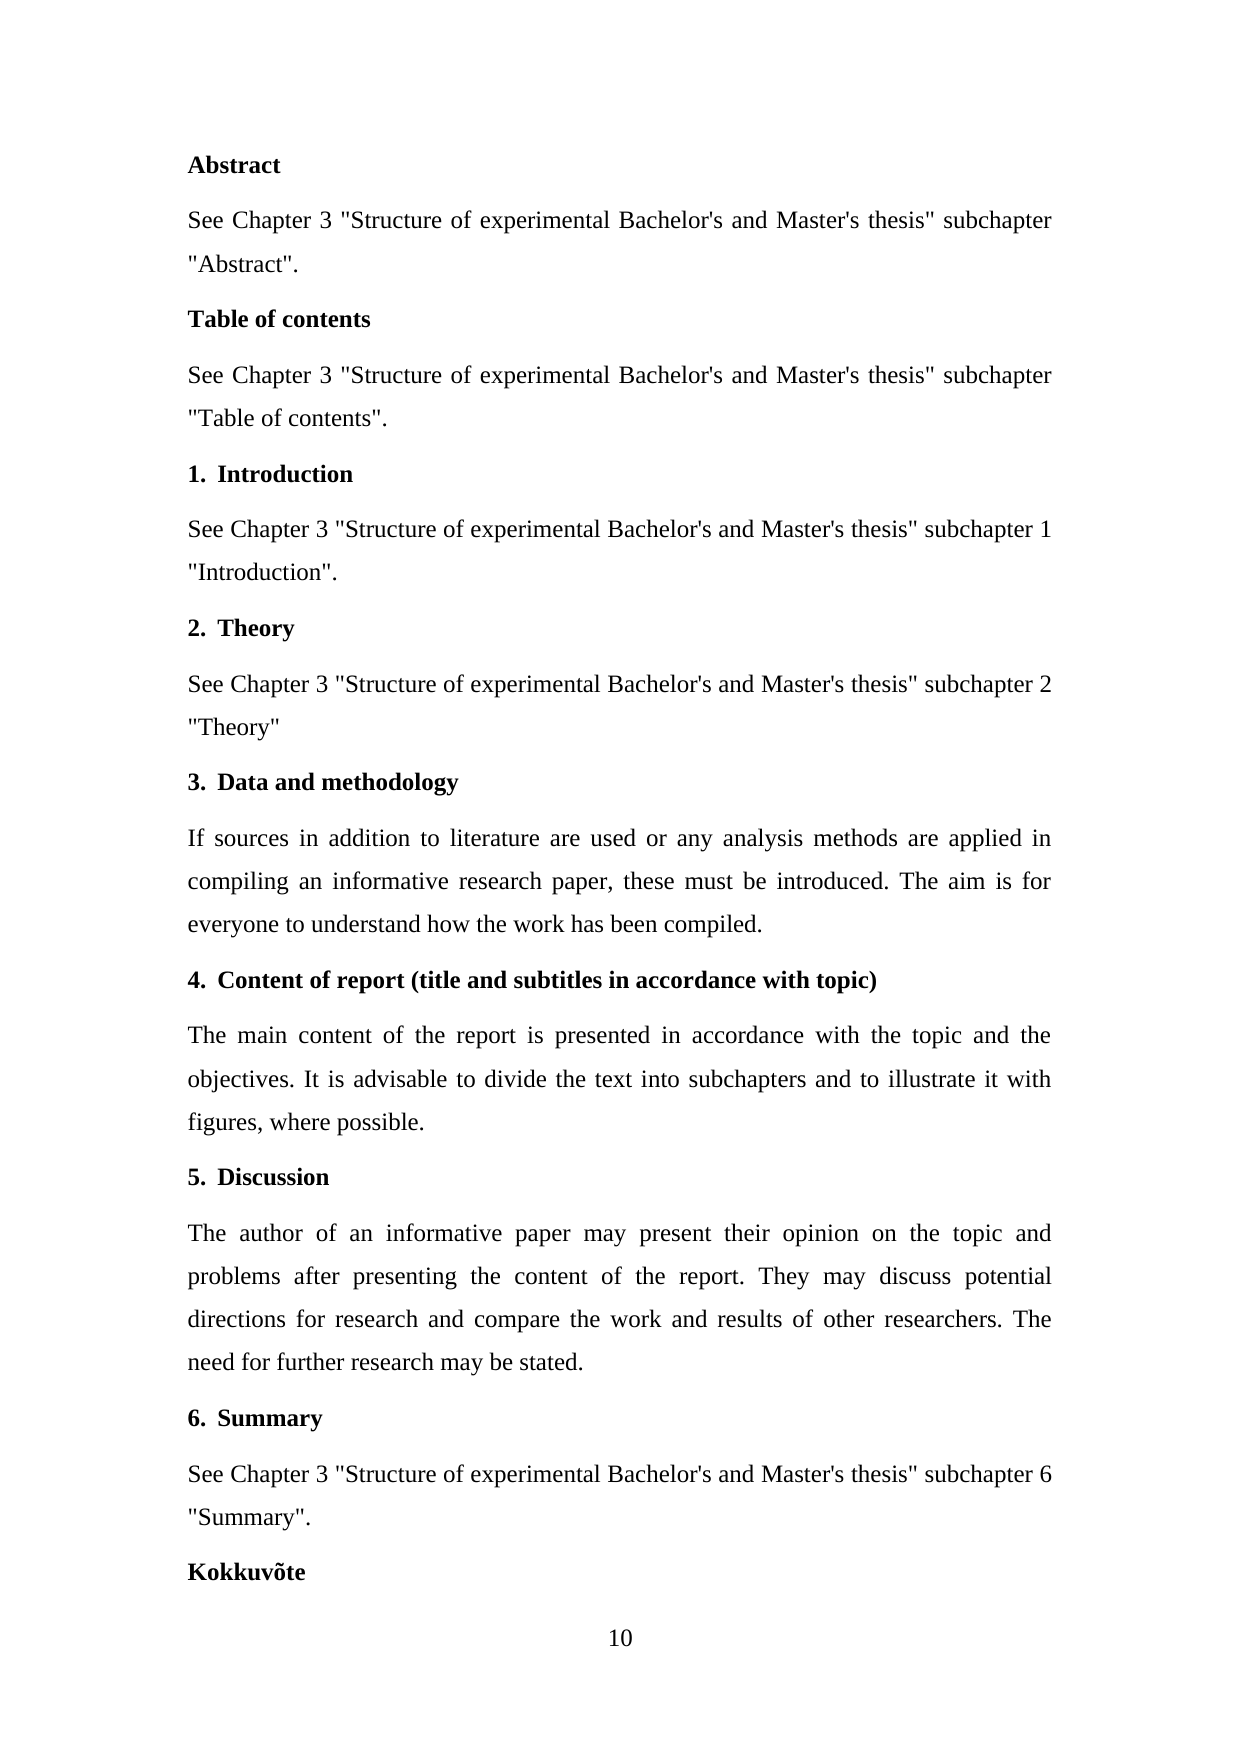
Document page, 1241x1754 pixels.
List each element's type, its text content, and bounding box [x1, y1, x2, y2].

list Discussion [187, 1162, 1053, 1191]
text See Chapter 3 "Structure of experimental Bachelor's and Master's thesis" subchapter "Table of contents". [187, 360, 1053, 432]
text See Chapter 3 "Structure of experimental Bachelor's and Master's thesis" subchapter 1 "Introduction". [187, 514, 1053, 586]
list Content of report (title and subtitles in accordance with topic) [187, 965, 1053, 994]
text See Chapter 3 "Structure of experimental Bachelor's and Master's thesis" subchapter "Abstract". [187, 206, 1053, 277]
list Summary [187, 1403, 1053, 1432]
list Introduction [187, 459, 1053, 487]
text See Chapter 3 "Structure of experimental Bachelor's and Master's thesis" subchapter 2 "Theory" [187, 669, 1053, 741]
text If sources in addition to literature are used or any analysis methods are applied in compiling an informative research paper, these must be introduced. The aim is for everyone to understand how the work has been compiled. [187, 823, 1053, 938]
list Data and methodology [187, 767, 1053, 796]
list Theory [187, 613, 1053, 642]
text The author of an informative paper may present their opinion on the topic and problems after presenting the content of the report. They may discuss potential directions for research and compare the work and results of other researchers. The need for further research may be stated. [187, 1218, 1053, 1376]
text The main content of the report is presented in accordance with the topic and the objectives. It is advisable to divide the text into subchapters and to illustrate it with figures, where possible. [187, 1021, 1053, 1136]
text See Chapter 3 "Structure of experimental Bachelor's and Master's thesis" subchapter 6 "Summary". [187, 1459, 1053, 1531]
text Kokkuvõte [187, 1557, 1053, 1586]
text Abstract [187, 150, 1053, 179]
text Table of contents [187, 304, 1053, 333]
